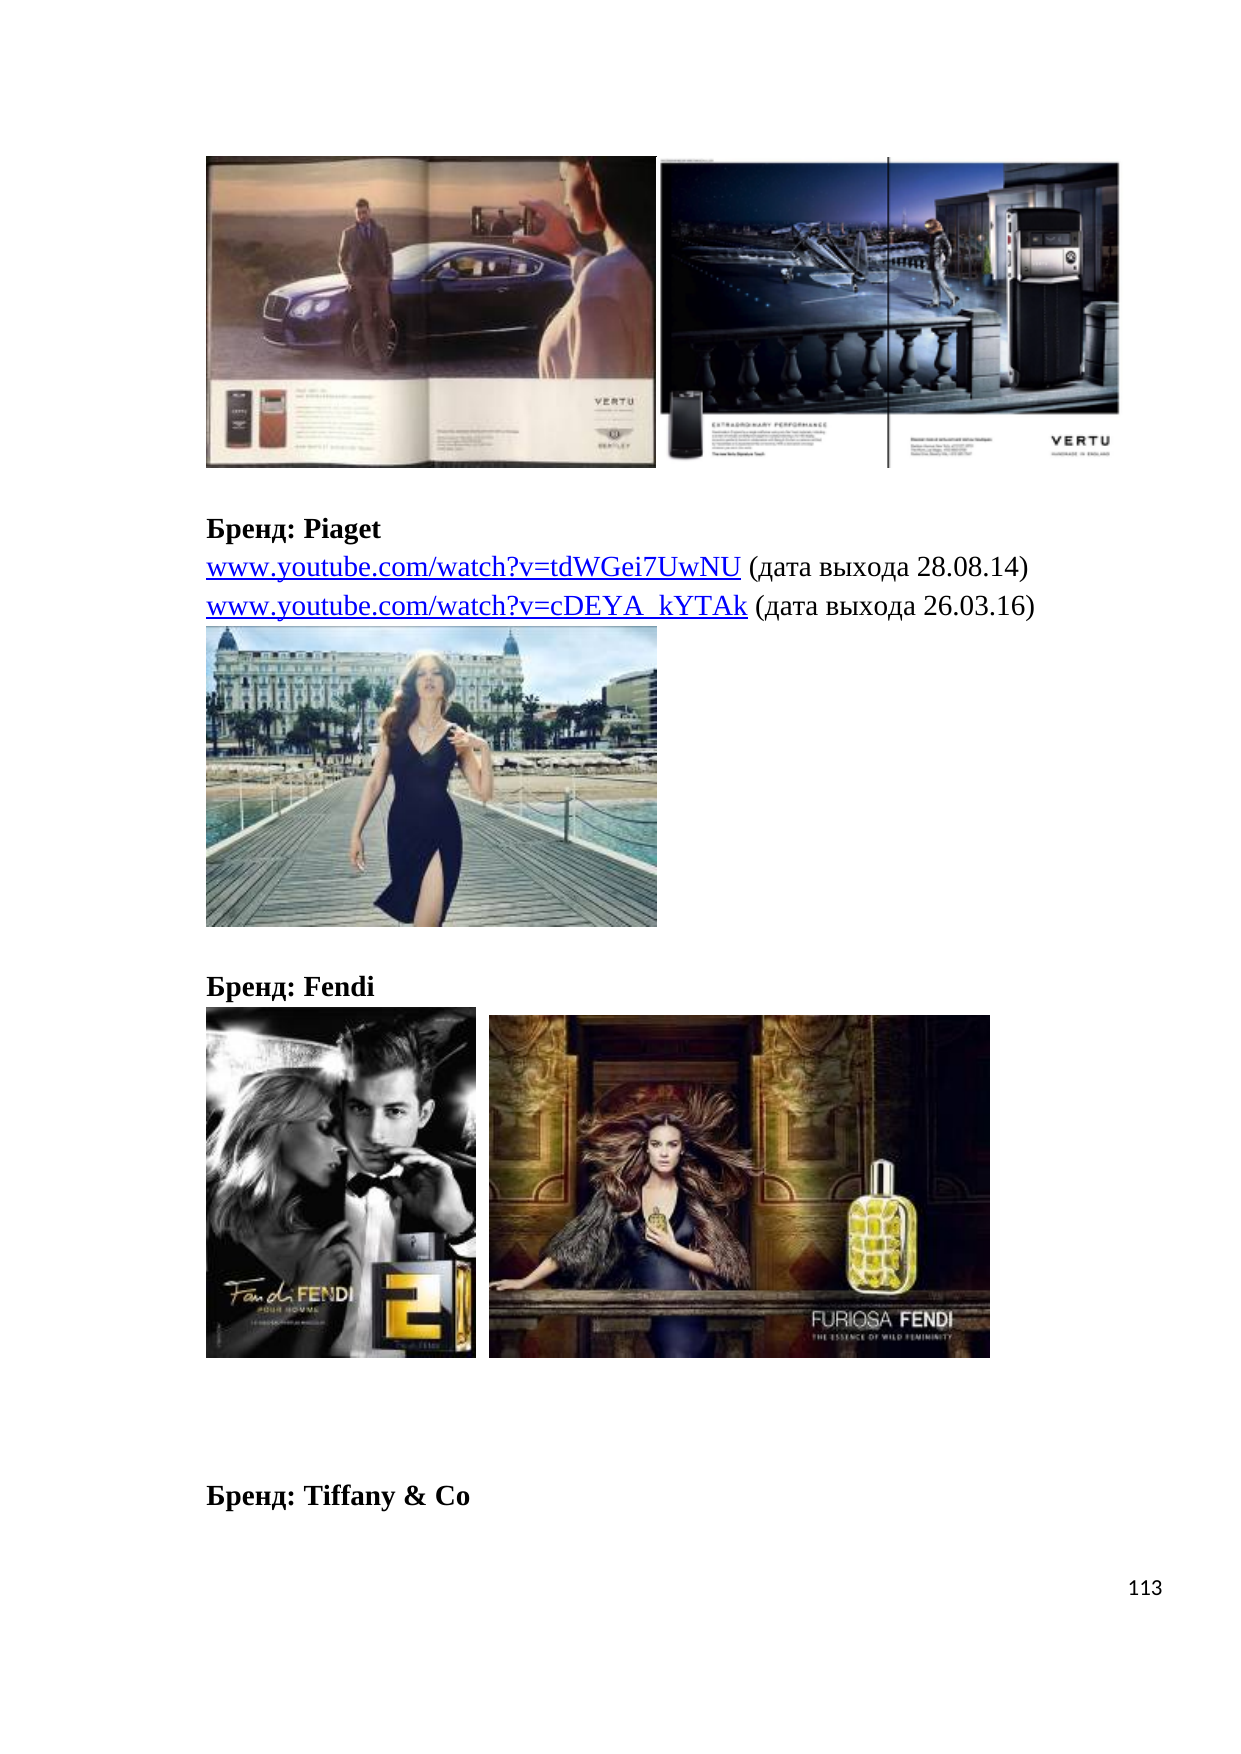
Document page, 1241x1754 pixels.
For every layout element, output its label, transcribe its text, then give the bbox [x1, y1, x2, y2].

picture [489, 1015, 990, 1358]
picture [206, 156, 1124, 468]
text www.youtube.com/watch?v=tdWGei7UwNU (дата выхода 28.08.14) [206, 549, 1162, 583]
text Бренд: Piaget [206, 511, 1162, 544]
text Бренд: Fendi [206, 969, 1162, 1003]
picture [206, 626, 657, 927]
text www.youtube.com/watch?v=cDEYA_kYTAk (дата выхода 26.03.16) [206, 588, 1162, 621]
picture [206, 1007, 476, 1358]
text Бренд: Tiffany & Co [206, 1478, 1162, 1512]
